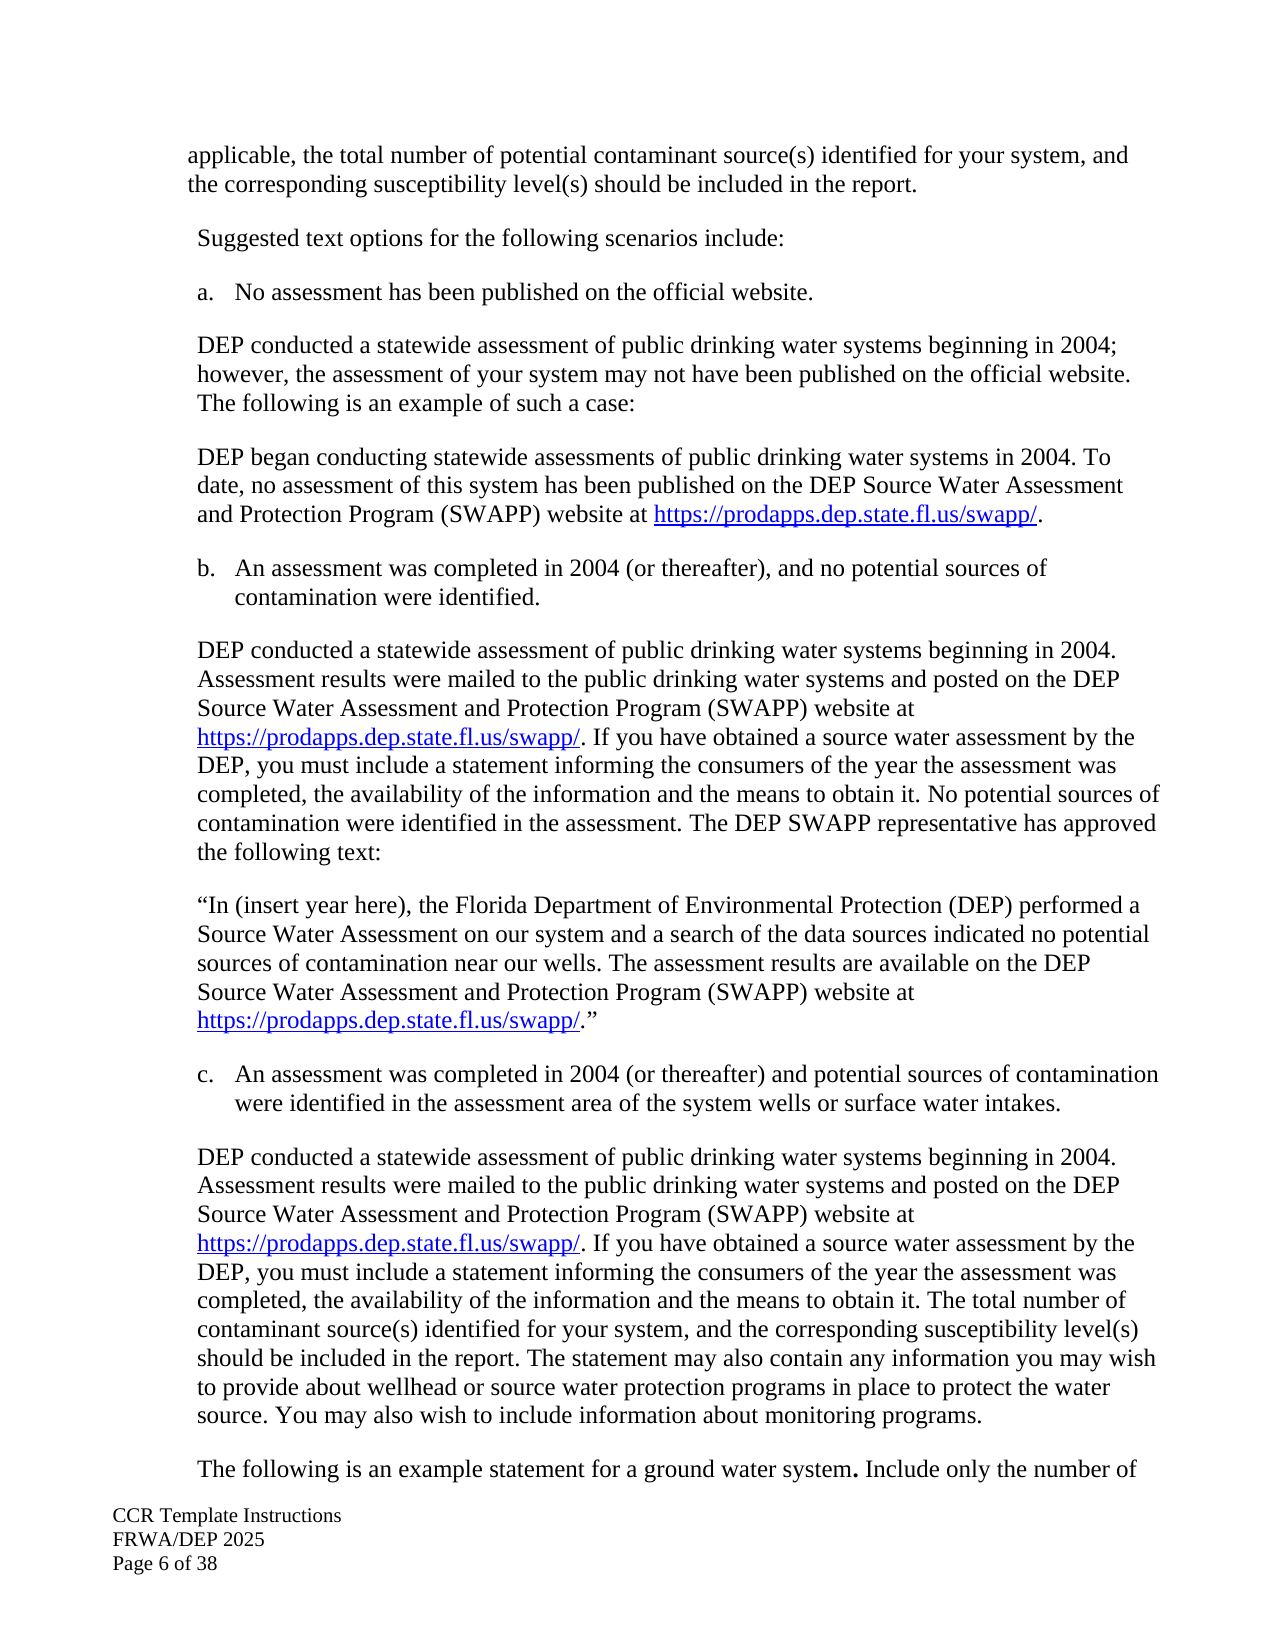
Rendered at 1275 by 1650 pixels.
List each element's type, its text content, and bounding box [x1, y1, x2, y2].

list An assessment was completed in 2004 (or thereafter) and potential sources of contamination were identified in the assessment area of the system wells or surface water intakes. [197, 1059, 1162, 1117]
text Suggested text options for the following scenarios include: [197, 223, 1162, 252]
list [150, 141, 1162, 198]
text DEP conducted a statewide assessment of public drinking water systems beginning in 2004; however, the assessment of your system may not have been published on the official website. The following is an example of such a case: [197, 331, 1162, 417]
text “In (insert year here), the Florida Department of Environmental Protection (DEP) performed a Source Water Assessment on our system and a search of the data sources indicated no potential sources of contamination near our wells. The assessment results are available on the DEP Source Water Assessment and Protection Program (SWAPP) website at https://prodapps.dep.state.fl.us/swapp/.” [197, 891, 1162, 1034]
text DEP conducted a statewide assessment of public drinking water systems beginning in 2004. Assessment results were mailed to the public drinking water systems and posted on the DEP Source Water Assessment and Protection Program (SWAPP) website at https://prodapps.dep.state.fl.us/swapp/. If you have obtained a source water assessment by the DEP, you must include a statement informing the consumers of the year the assessment was completed, the availability of the information and the means to obtain it. The total number of contaminant source(s) identified for your system, and the corresponding susceptibility level(s) should be included in the report. The statement may also contain any information you may wish to provide about wellhead or source water protection programs in place to protect the water source. You may also wish to include information about monitoring programs. [197, 1142, 1162, 1429]
text DEP conducted a statewide assessment of public drinking water systems beginning in 2004. Assessment results were mailed to the public drinking water systems and posted on the DEP Source Water Assessment and Protection Program (SWAPP) website at https://prodapps.dep.state.fl.us/swapp/. If you have obtained a source water assessment by the DEP, you must include a statement informing the consumers of the year the assessment was completed, the availability of the information and the means to obtain it. No potential sources of contamination were identified in the assessment. The DEP SWAPP representative has approved the following text: [197, 636, 1162, 866]
text DEP began conducting statewide assessments of public drinking water systems in 2004. To date, no assessment of this system has been published on the DEP Source Water Assessment and Protection Program (SWAPP) website at https://prodapps.dep.state.fl.us/swapp/. [197, 442, 1162, 528]
list No assessment has been published on the official website. [197, 277, 1162, 306]
list An assessment was completed in 2004 (or thereafter), and no potential sources of contamination were identified. [197, 553, 1162, 611]
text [197, 1454, 1162, 1483]
